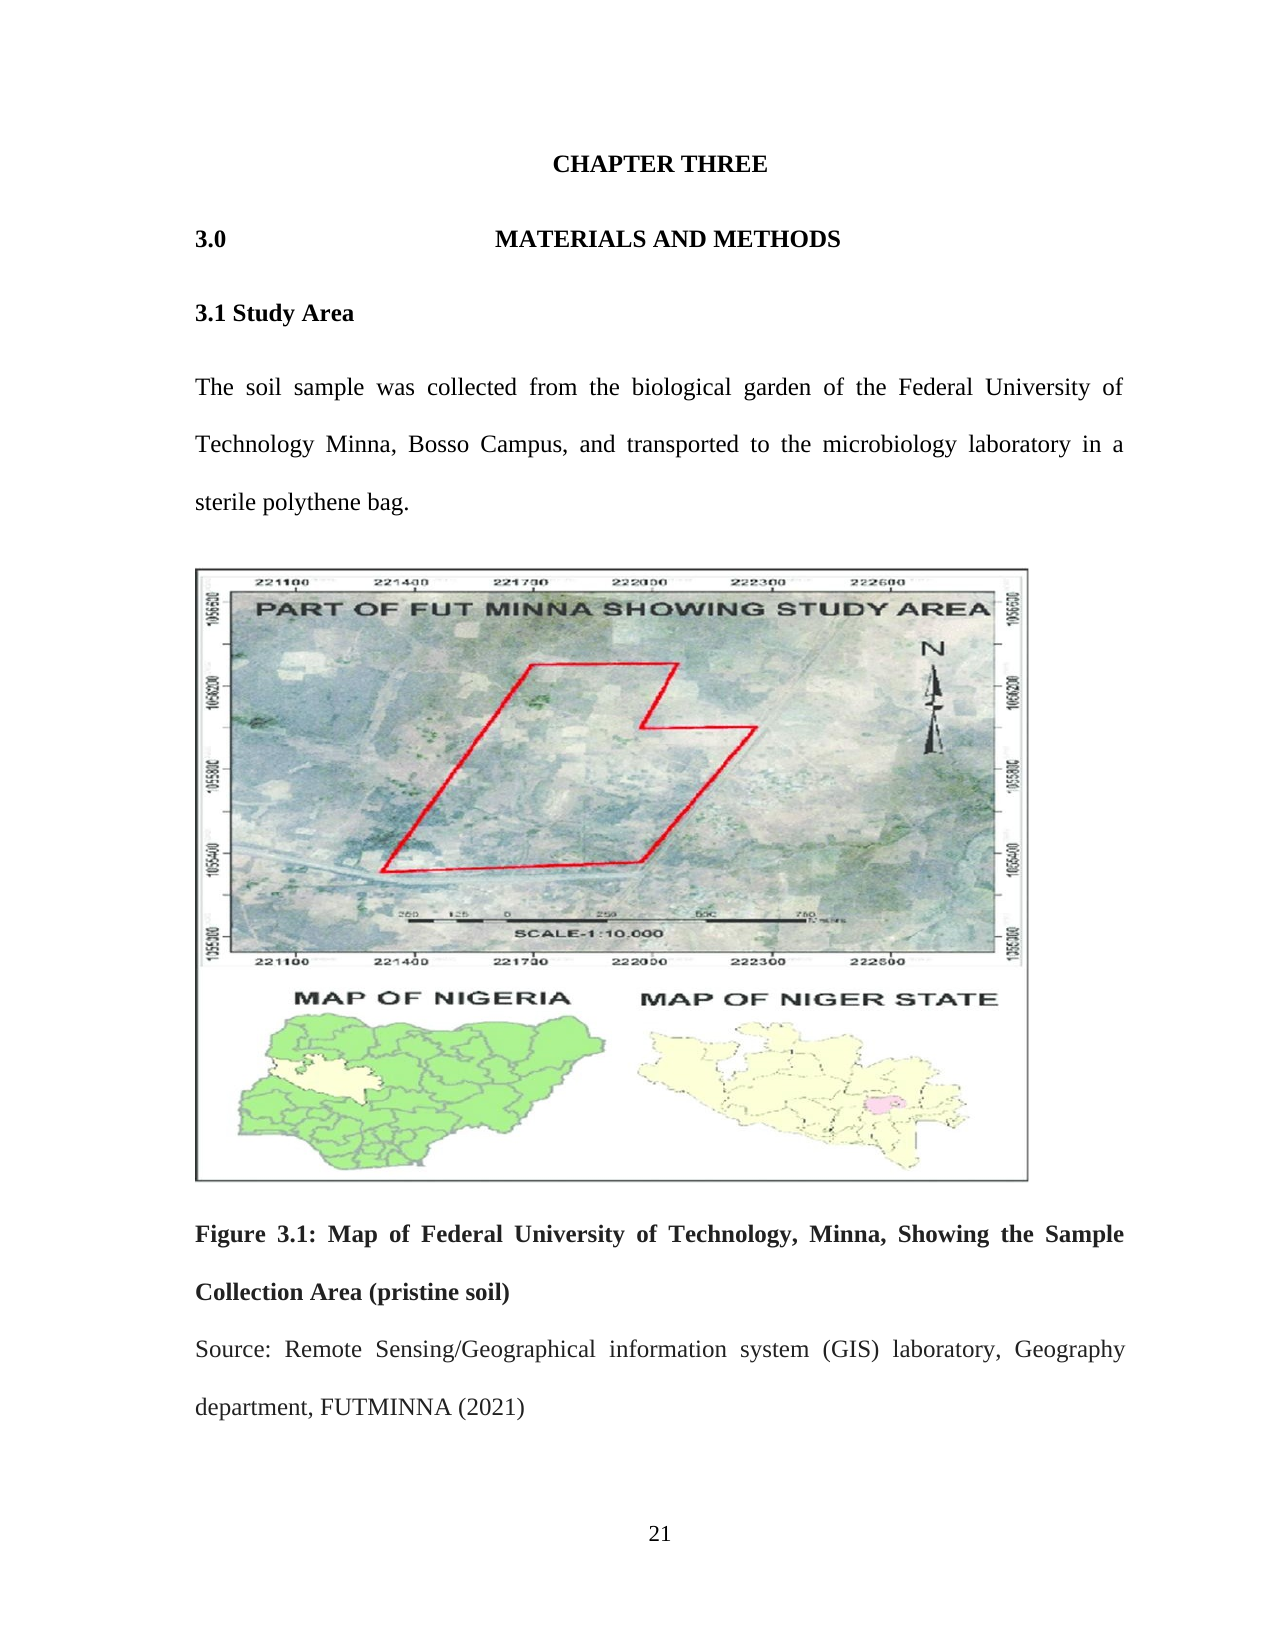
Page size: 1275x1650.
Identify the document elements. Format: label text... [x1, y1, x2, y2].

list MATERIALS AND METHODS [195, 224, 1248, 253]
text Source: Remote Sensing/Geographical information system (GIS) laboratory, Geography department, FUTMINNA (2021) [195, 1334, 1126, 1421]
subtitle CHAPTER THREE [197, 149, 1123, 178]
picture [195, 567, 1029, 1183]
text Figure 3.1: Map of Federal University of Technology, Minna, Showing the Sample Collection Area (pristine soil) [195, 1219, 1125, 1306]
subtitle Study Area [195, 298, 1248, 327]
text The soil sample was collected from the biological garden of the Federal University of Technology Minna, Bosso Campus, and transported to the microbiology laboratory in a sterile polythene bag. [195, 372, 1125, 516]
